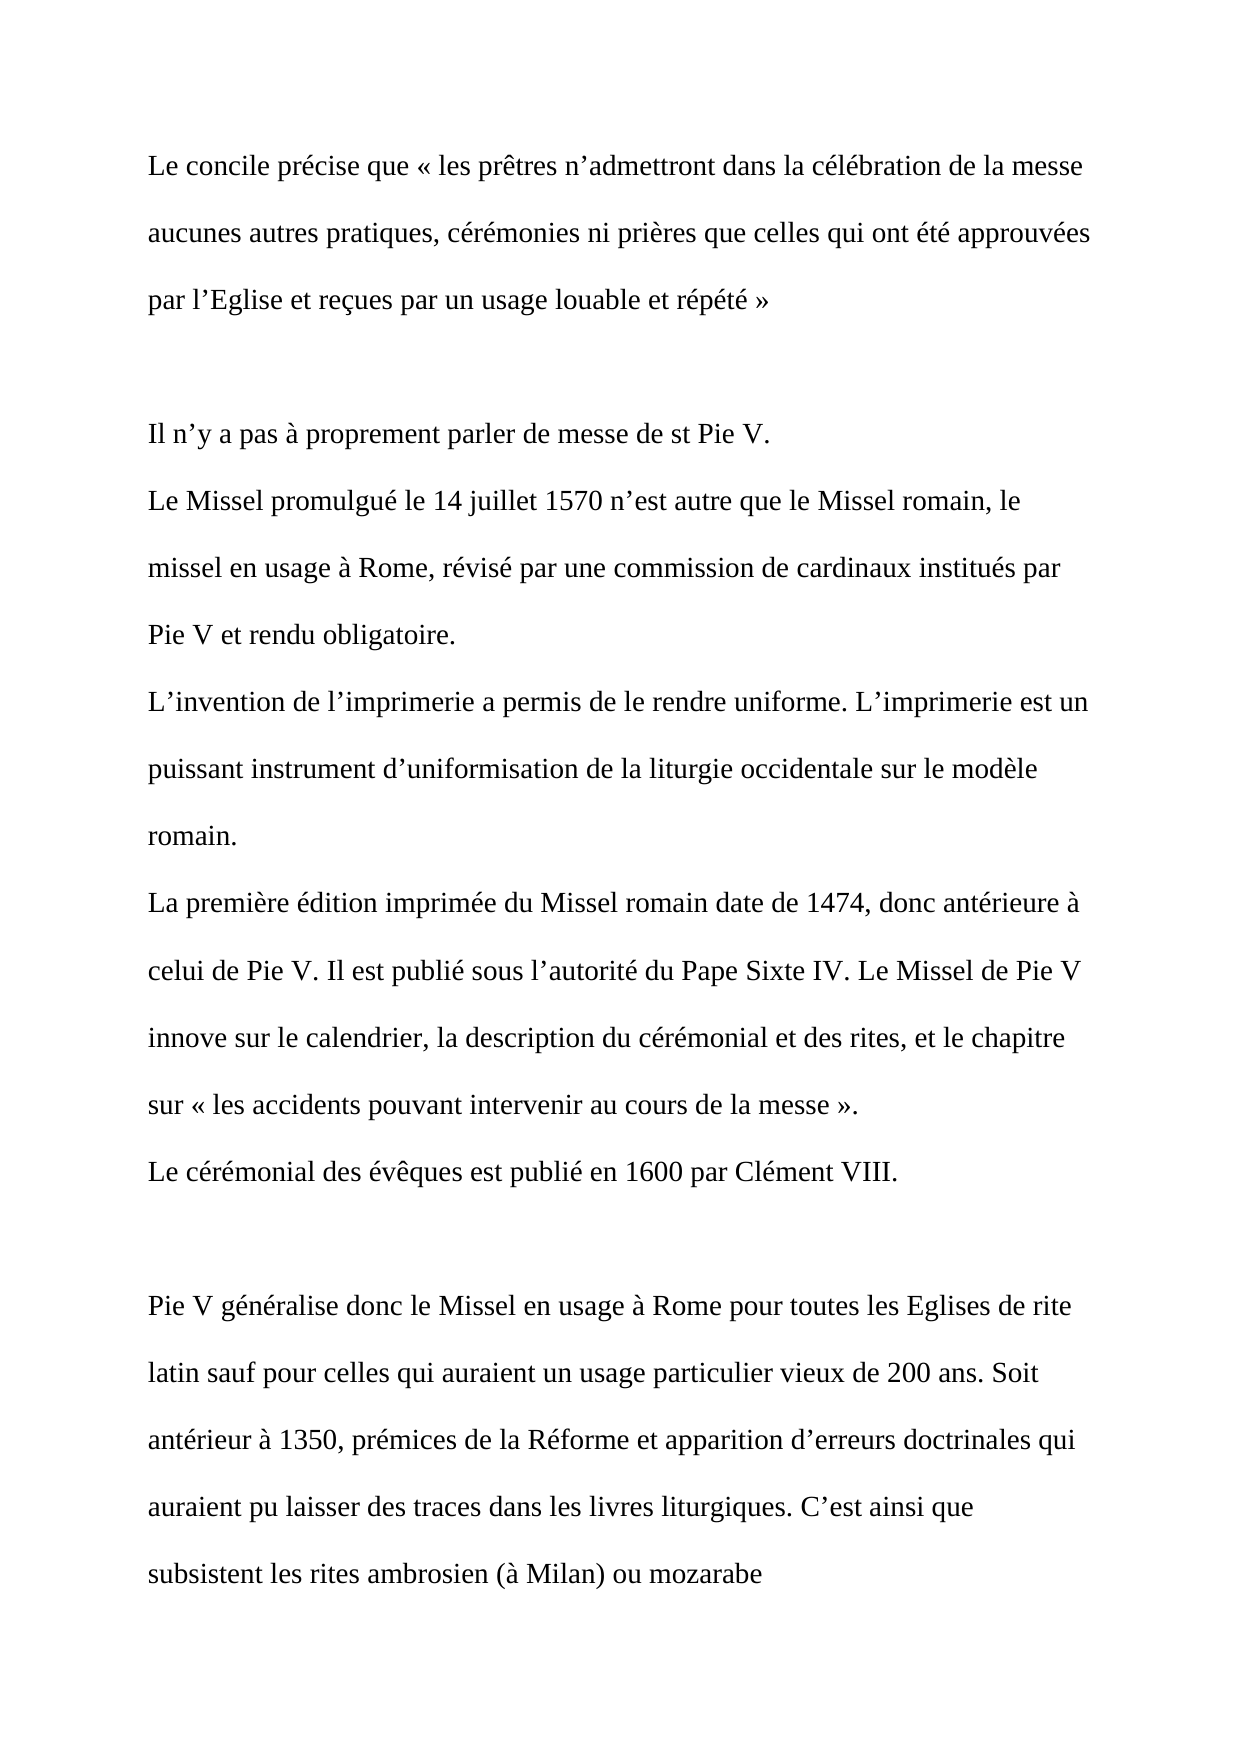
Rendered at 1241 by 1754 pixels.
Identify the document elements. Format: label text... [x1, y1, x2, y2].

text Pie V généralise donc le Missel en usage à Rome pour toutes les Eglises de rite latin sauf pour celles qui auraient un usage particulier vieux de 200 ans. Soit antérieur à 1350, prémices de la Réforme et apparition d’erreurs doctrinales qui auraient pu laisser des traces dans les livres liturgiques. C’est ainsi que subsistent les rites ambrosien (à Milan) ou mozarabe [148, 1288, 1093, 1590]
text L’invention de l’imprimerie a permis de le rendre uniforme. L’imprimerie est un puissant instrument d’uniformisation de la liturgie occidentale sur le modèle romain. [148, 684, 1093, 852]
text La première édition imprimée du Missel romain date de 1474, donc antérieure à celui de Pie V. Il est publié sous l’autorité du Pape Sixte IV. Le Missel de Pie V innove sur le calendrier, la description du cérémonial et des rites, et le chapitre sur « les accidents pouvant intervenir au cours de la messe ». [148, 886, 1093, 1120]
text Le cérémonial des évêques est publié en 1600 par Clément VIII. [148, 1154, 1093, 1187]
text Le Missel promulgué le 14 juillet 1570 n’est autre que le Missel romain, le missel en usage à Rome, révisé par une commission de cardinaux institués par Pie V et rendu obligatoire. [148, 483, 1093, 651]
text Il n’y a pas à proprement parler de messe de st Pie V. [148, 416, 1093, 449]
text Le concile précise que « les prêtres n’admettront dans la célébration de la messe aucunes autres pratiques, cérémonies ni prières que celles qui ont été approuvées par l’Eglise et reçues par un usage louable et répété » [148, 148, 1093, 315]
